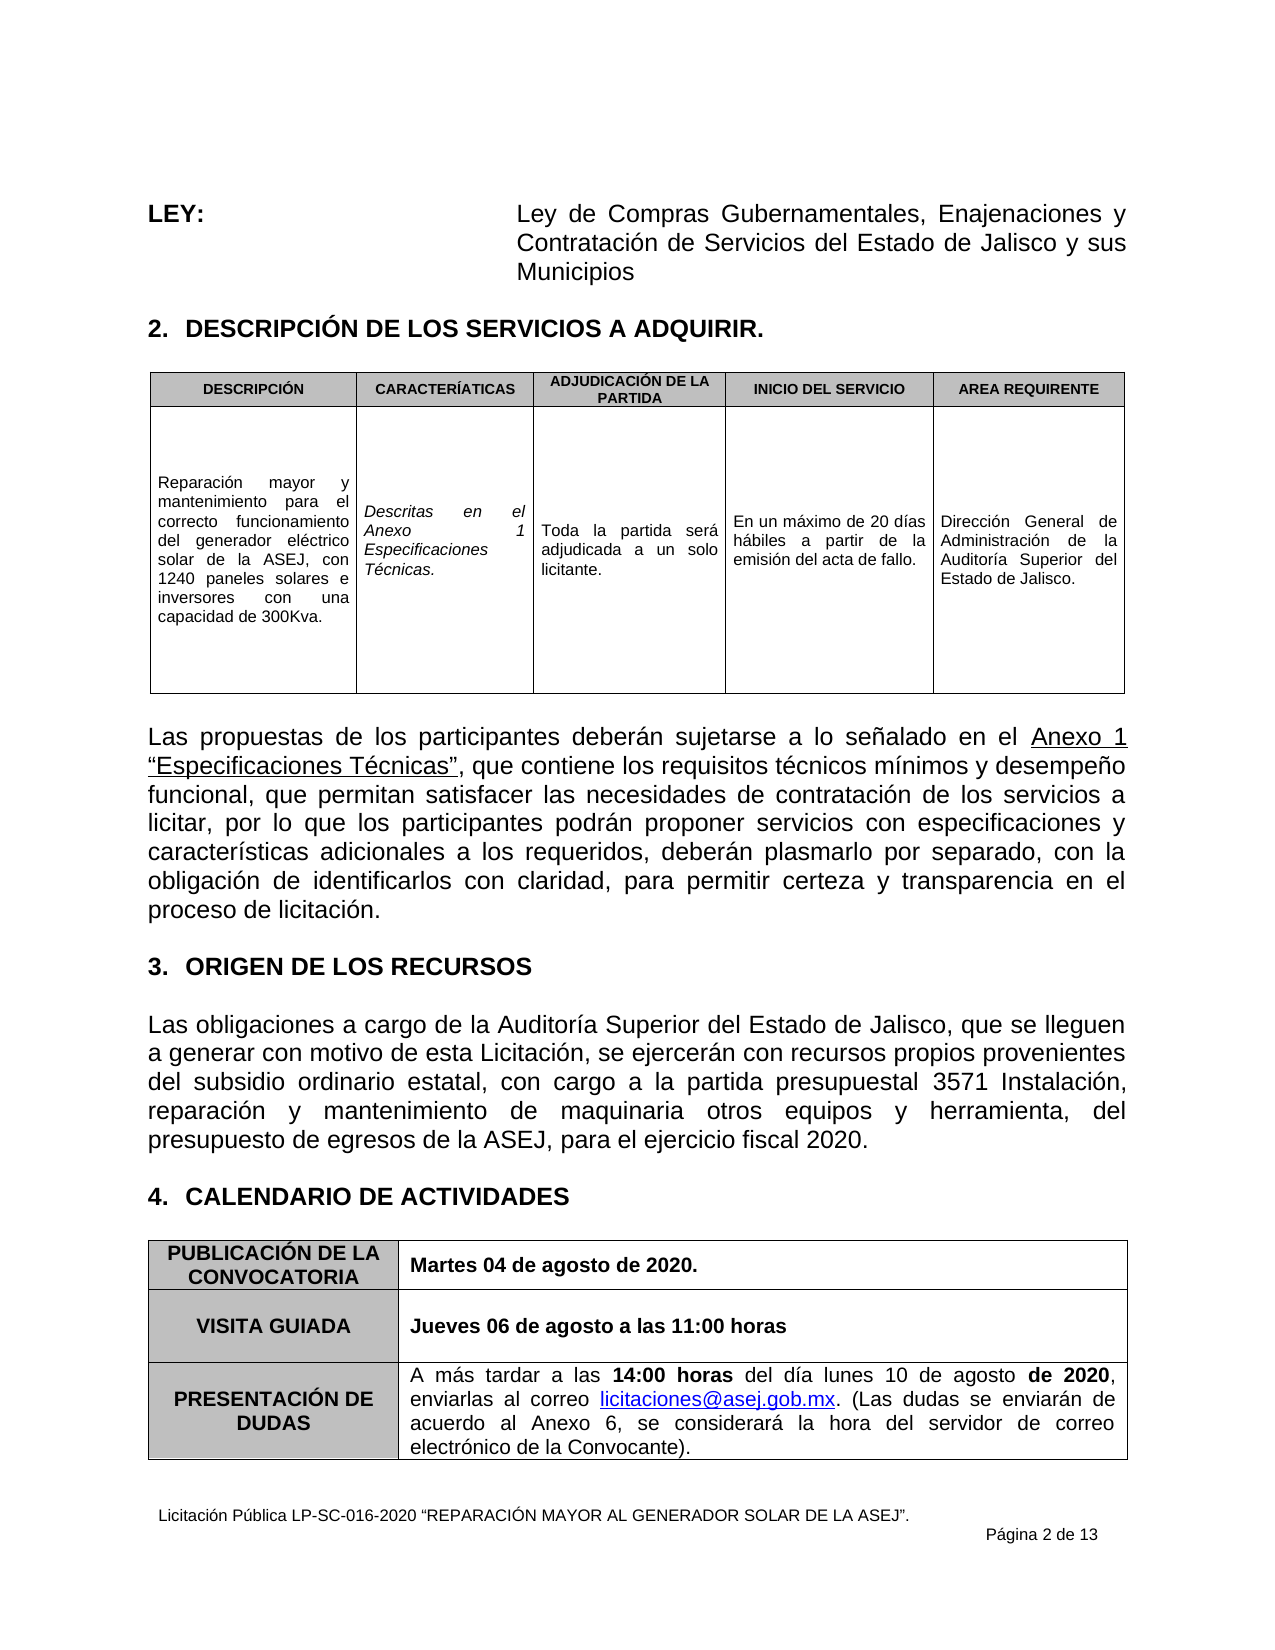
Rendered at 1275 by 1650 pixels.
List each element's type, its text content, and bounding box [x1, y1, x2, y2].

text LEY: Ley de Compras Gubernamentales, Enajenaciones y Contratación de Servicios del Estado de Jalisco y sus Municipios [148, 199, 1127, 285]
table_cell PRESENTACIÓN DE DUDAS [149, 1363, 398, 1458]
table_header CARACTERÍATICAS [357, 373, 533, 406]
list ORIGEN DE LOS RECURSOS [148, 952, 1127, 981]
table_cell Toda la partida será adjudicada a un solo licitante. [534, 407, 725, 692]
table_cell A más tardar a las 14:00 horas del día lunes 10 de agosto de 2020, enviarlas al correo licitaciones@asej.gob.mx. (Las dudas se enviarán de acuerdo al Anexo 6, se considerará la hora del servidor de correo electrónico de la Convocante). [399, 1363, 1127, 1458]
table_cell Dirección General de Administración de la Auditoría Superior del Estado de Jalisco. [934, 407, 1124, 692]
table_cell Jueves 06 de agosto a las 11:00 horas [399, 1290, 1127, 1362]
table_cell VISITA GUIADA [149, 1290, 398, 1362]
table_header ADJUDICACIÓN DE LA PARTIDA [534, 373, 725, 406]
list DESCRIPCIÓN DE LOS SERVICIOS A ADQUIRIR. [148, 314, 1127, 343]
table_cell Descritas en el Anexo 1 Especificaciones Técnicas. [357, 407, 533, 692]
table_header INICIO DEL SERVICIO [726, 373, 933, 406]
text Las obligaciones a cargo de la Auditoría Superior del Estado de Jalisco, que se lleguen a generar con motivo de esta Licitación, se ejercerán con recursos propios provenientes del subsidio ordinario estatal, con cargo a la partida presupuestal 3571 Instalación, reparación y mantenimiento de maquinaria otros equipos y herramienta, del presupuesto de egresos de la ASEJ, para el ejercicio fiscal 2020. [148, 1010, 1127, 1096]
list CALENDARIO DE ACTIVIDADES [148, 1182, 1127, 1211]
table_cell Reparación mayor y mantenimiento para el correcto funcionamiento del generador eléctrico solar de la ASEJ, con 1240 paneles solares e inversores con una capacidad de 300Kva. [151, 407, 356, 692]
table_header DESCRIPCIÓN [151, 373, 356, 406]
text Las propuestas de los participantes deberán sujetarse a lo señalado en el Anexo 1 “Especificaciones Técnicas”, que contiene los requisitos técnicos mínimos y desempeño funcional, que permitan satisfacer las necesidades de contratación de los servicios a licitar, por lo que los participantes podrán proponer servicios con especificaciones y características adicionales a los requeridos, deberán plasmarlo por separado, con la obligación de identificarlos con claridad, para permitir certeza y transparencia en el proceso de licitación. [148, 722, 1127, 923]
table_header AREA REQUIRENTE [934, 373, 1124, 406]
table_header PUBLICACIÓN DE LA CONVOCATORIA [149, 1241, 398, 1289]
table_header Martes 04 de agosto de 2020. [399, 1241, 1127, 1289]
table_cell En un máximo de 20 días hábiles a partir de la emisión del acta de fallo. [726, 407, 933, 692]
